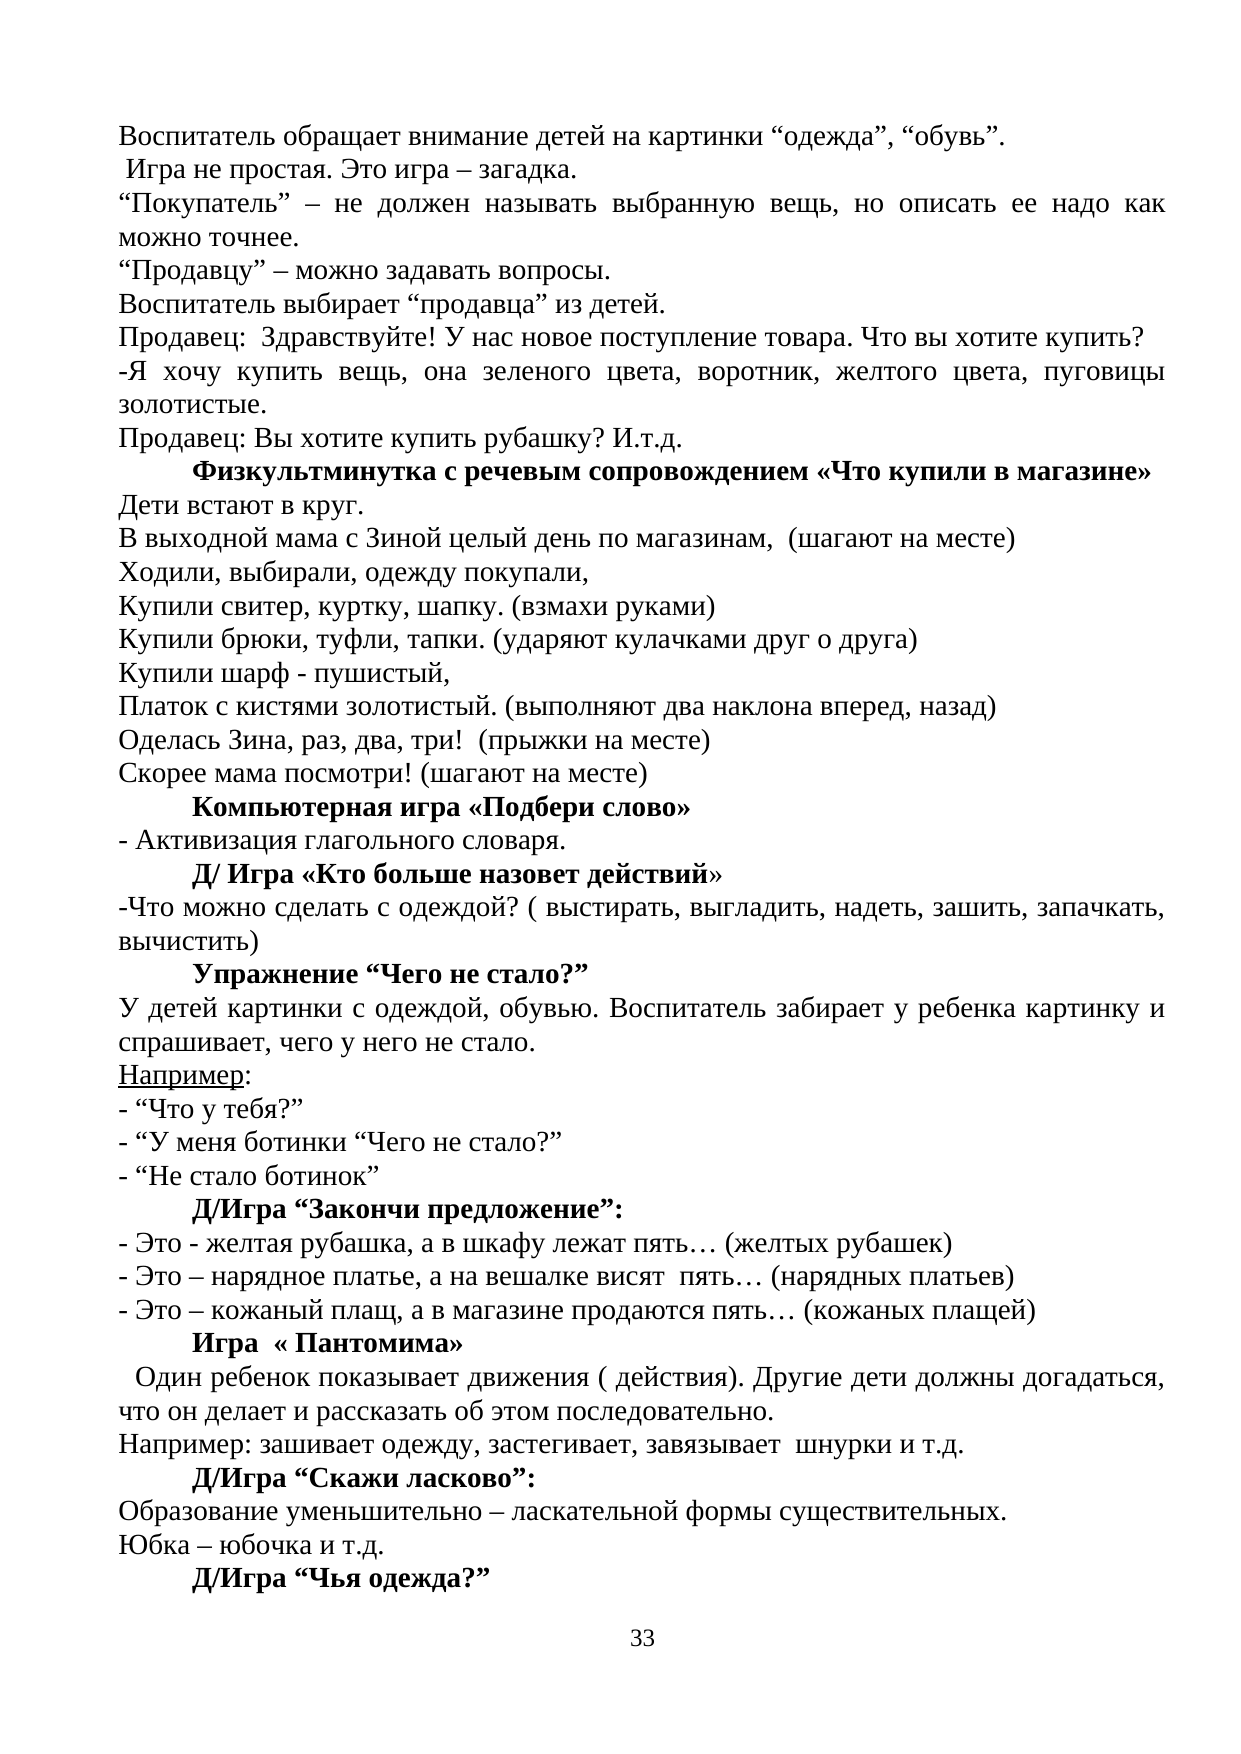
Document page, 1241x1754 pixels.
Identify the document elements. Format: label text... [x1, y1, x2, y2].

text “Покупатель” – не должен называть выбранную вещь, но описать ее надо как можно точнее. [118, 185, 1167, 252]
text Продавец: Здравствуйте! У нас новое поступление товара. Что вы хотите купить? [118, 319, 1167, 353]
text - “У меня ботинки “Чего не стало?” [118, 1124, 1167, 1158]
text Купили свитер, куртку, шапку. (взмахи руками) [118, 588, 1167, 621]
text Один ребенок показывает движения ( действия). Другие дети должны догадаться, что он делает и рассказать об этом последовательно. [118, 1359, 1167, 1426]
text -Что можно сделать с одеждой? ( выстирать, выгладить, надеть, зашить, запачкать, вычистить) [118, 889, 1167, 957]
text - “Что у тебя?” [118, 1091, 1167, 1124]
text Д/ Игра «Кто больше назовет действий» [118, 856, 1167, 889]
text Д/Игра “Чья одежда?” [118, 1560, 1167, 1594]
text Образование уменьшительно – ласкательной формы существительных. [118, 1493, 1167, 1527]
text - “Не стало ботинок” [118, 1158, 1167, 1191]
text Д/Игра “Закончи предложение”: [118, 1191, 1167, 1225]
text Купили шарф - пушистый, [118, 655, 1167, 688]
text Ходили, выбирали, одежду покупали, [118, 554, 1167, 588]
text Воспитатель выбирает “продавца” из детей. [118, 286, 1167, 319]
text Купили брюки, туфли, тапки. (ударяют кулачками друг о друга) [118, 621, 1167, 655]
text Физкультминутка с речевым сопровождением «Что купили в магазине» [118, 453, 1167, 487]
text Воспитатель обращает внимание детей на картинки “одежда”, “обувь”. [118, 118, 1167, 152]
text Например: [118, 1057, 1167, 1091]
text - Это – кожаный плащ, а в магазине продаются пять… (кожаных плащей) [118, 1292, 1167, 1326]
text “Продавцу” – можно задавать вопросы. [118, 252, 1167, 286]
text Игра не простая. Это игра – загадка. [118, 152, 1167, 185]
text У детей картинки с одеждой, обувью. Воспитатель забирает у ребенка картинку и спрашивает, чего у него не стало. [118, 990, 1167, 1057]
text Д/Игра “Скажи ласково”: [118, 1460, 1167, 1493]
text Скорее мама посмотри! (шагают на месте) [118, 755, 1167, 789]
text -Я хочу купить вещь, она зеленого цвета, воротник, желтого цвета, пуговицы золотистые. [118, 353, 1167, 420]
text Дети встают в круг. [118, 487, 1167, 521]
text Упражнение “Чего не стало?” [118, 957, 1167, 990]
text - Активизация глагольного словаря. [118, 822, 1167, 856]
text Компьютерная игра «Подбери слово» [118, 789, 1167, 822]
text Юбка – юбочка и т.д. [118, 1527, 1167, 1560]
text Оделась Зина, раз, два, три! (прыжки на месте) [118, 722, 1167, 755]
text - Это - желтая рубашка, а в шкафу лежат пять… (желтых рубашек) [118, 1225, 1167, 1258]
text Например: зашивает одежду, застегивает, завязывает шнурки и т.д. [118, 1426, 1167, 1460]
text В выходной мама с Зиной целый день по магазинам, (шагают на месте) [118, 521, 1167, 554]
text - Это – нарядное платье, а на вешалке висят пять… (нарядных платьев) [118, 1258, 1167, 1292]
text Продавец: Вы хотите купить рубашку? И.т.д. [118, 420, 1167, 453]
text Платок с кистями золотистый. (выполняют два наклона вперед, назад) [118, 688, 1167, 722]
text Игра « Пантомима» [118, 1326, 1167, 1359]
